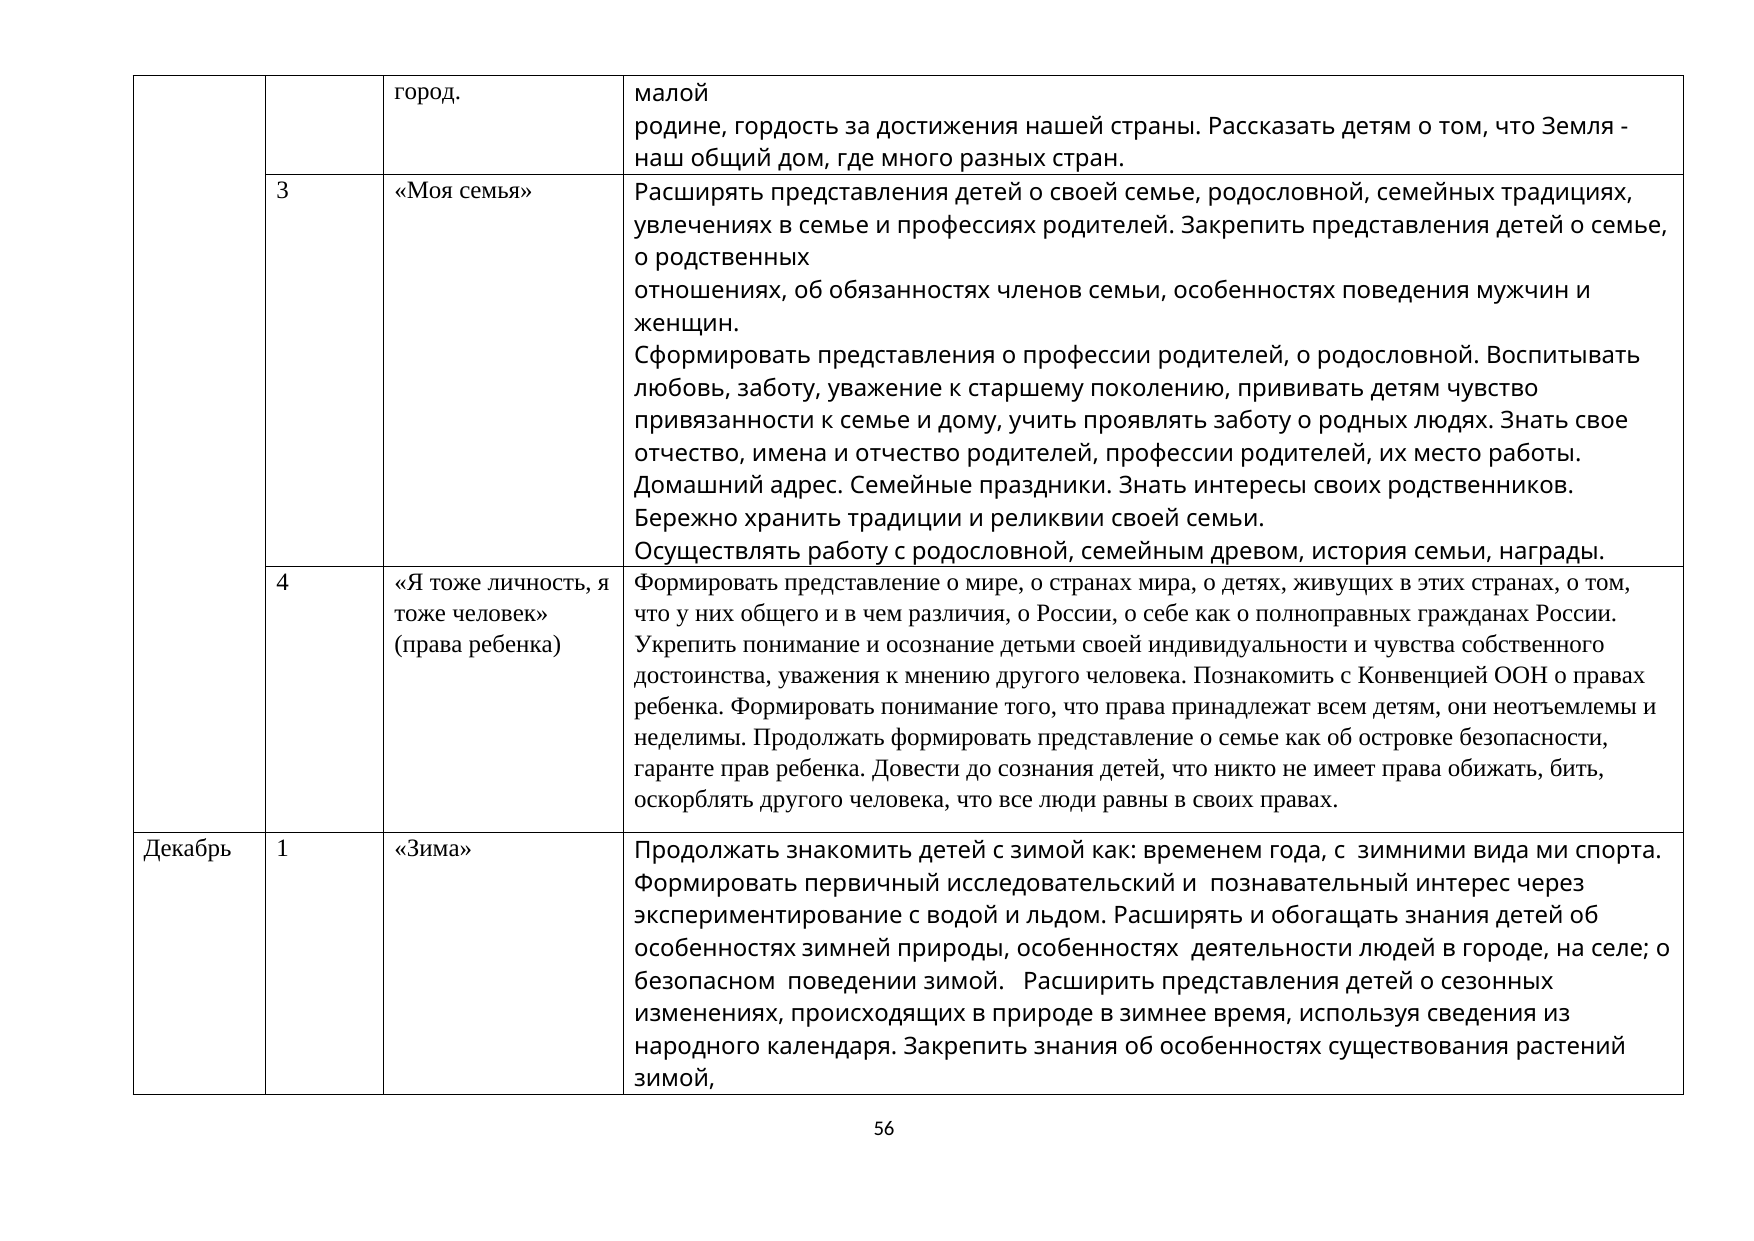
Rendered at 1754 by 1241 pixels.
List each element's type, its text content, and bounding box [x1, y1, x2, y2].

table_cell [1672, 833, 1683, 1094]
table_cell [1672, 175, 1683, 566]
table_cell 2 [266, 76, 383, 174]
table_cell «Я тоже личность, я тоже человек» (права ребенка) [384, 567, 623, 832]
table_cell 4 [266, 567, 383, 832]
table_cell «Зима» [384, 833, 623, 1094]
table_cell 3 [266, 175, 383, 566]
table_cell 1 [266, 833, 383, 1094]
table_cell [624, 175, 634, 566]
table_cell «Моя семья» [384, 175, 623, 566]
table_cell Декабрь [134, 833, 265, 1094]
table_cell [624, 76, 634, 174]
table_cell Формировать представление о мире, о странах мира, о детях, живущих в этих странах, о том, что у них общего и в чем различия, о России, о себе как о полноправных гражданах России. Укрепить понимание и осознание детьми своей индивидуальности и чувства собственного достоинства, уважения к мнению другого человека. Познакомить с Конвенцией ООН о правах ребенка. Формировать понимание того, что права принадлежат всем детям, они неотъемлемы и неделимы. Продолжать формировать представление о семье как об островке безопасности, гаранте прав ребенка. Довести до сознания детей, что никто не имеет права обижать, бить, оскорблять другого человека, что все люди равны в своих правах. [624, 567, 1683, 832]
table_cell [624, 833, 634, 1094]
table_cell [384, 76, 623, 174]
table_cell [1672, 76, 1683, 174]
